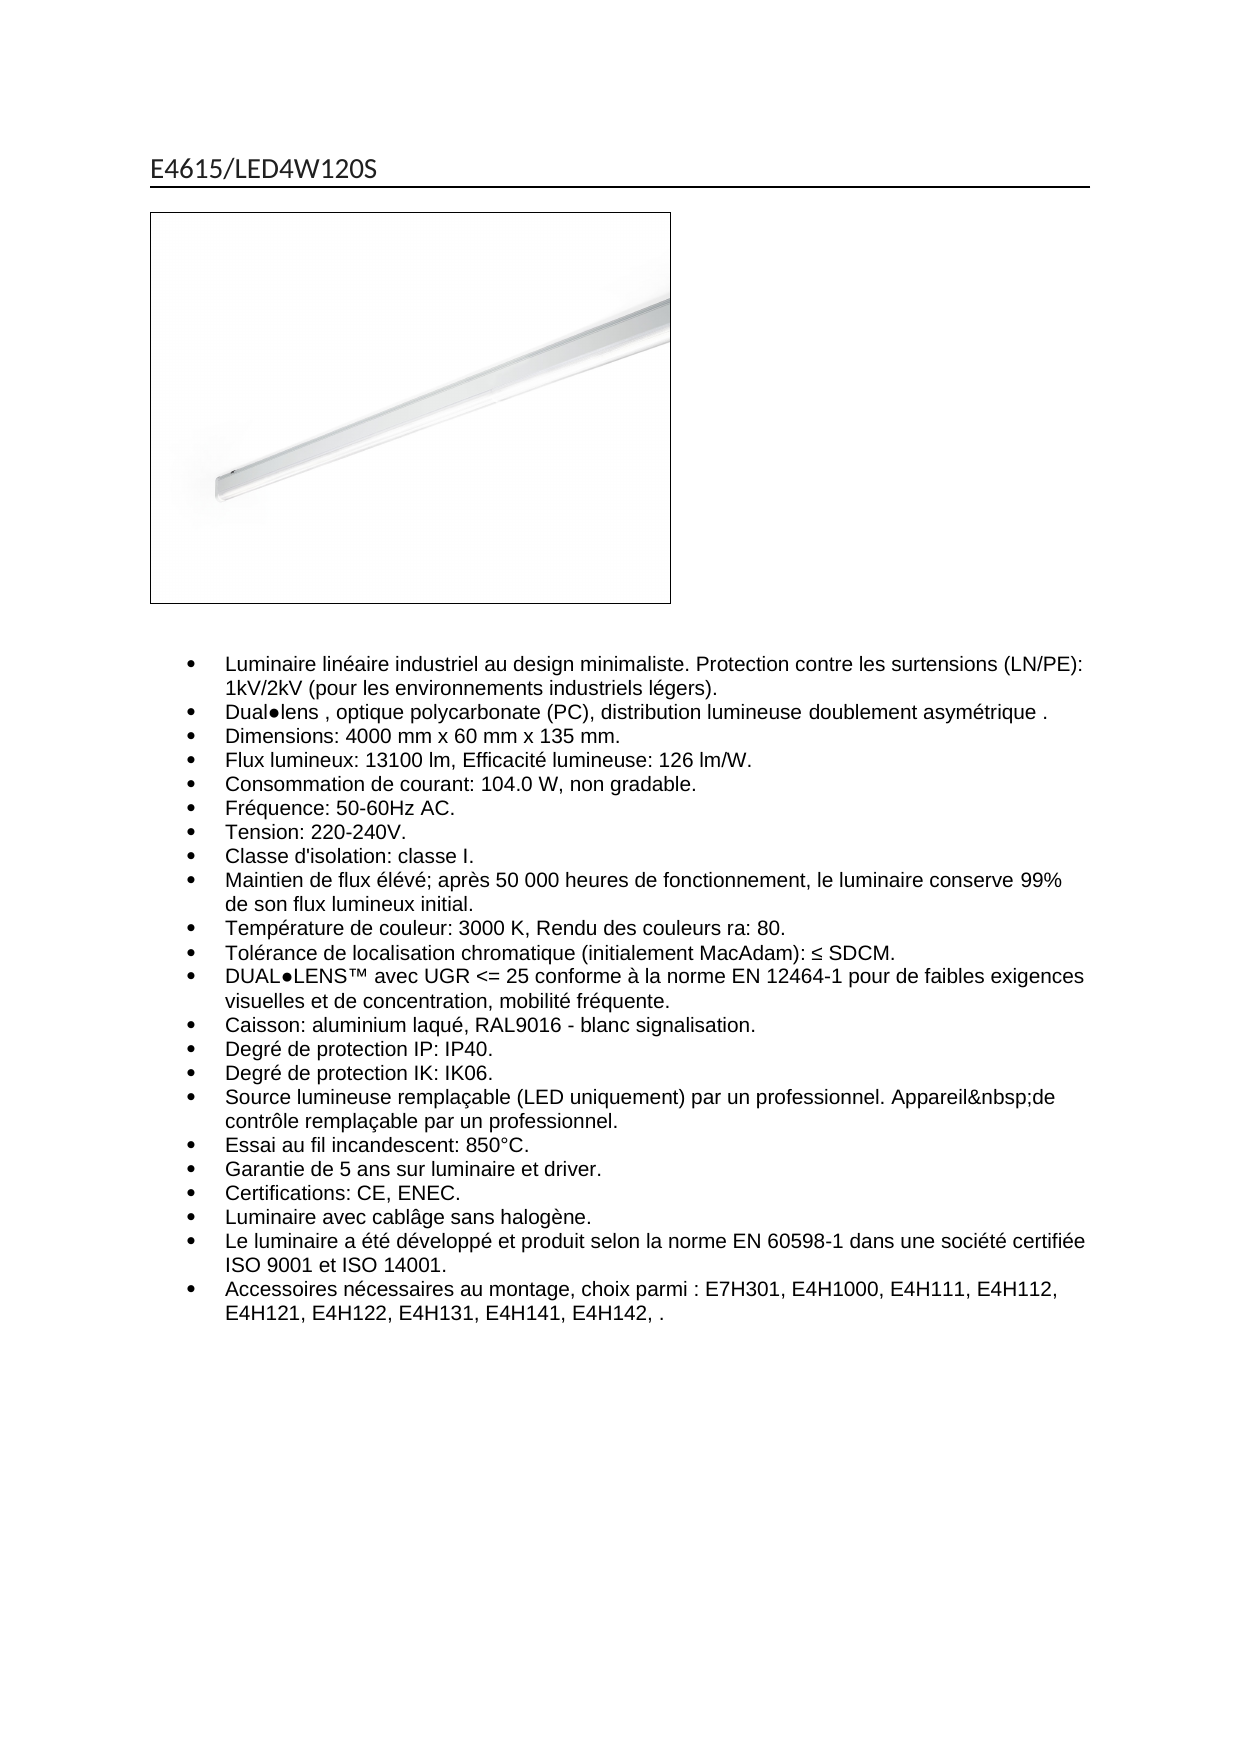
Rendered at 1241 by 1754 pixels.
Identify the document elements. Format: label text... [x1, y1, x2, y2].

list Flux lumineux: 13100 lm, Efficacité lumineuse: 126 lm/W. [187, 748, 1090, 772]
list Accessoires nécessaires au montage, choix parmi : E7H301, E4H1000, E4H111, E4H112, E4H121, E4H122, E4H131, E4H141, E4H142, . [187, 1277, 1090, 1325]
list Certifications: CE, ENEC. [187, 1181, 1090, 1205]
list Degré de protection IP: IP40. [187, 1036, 1090, 1061]
list Tolérance de localisation chromatique (initialement MacAdam): ≤ SDCM. [187, 940, 1090, 964]
picture [151, 213, 670, 603]
list DUAL●LENS™ avec UGR <= 25 conforme à la norme EN 12464-1 pour de faibles exigences visuelles et de concentration, mobilité fréquente. [187, 964, 1090, 1012]
list Garantie de 5 ans sur luminaire et driver. [187, 1157, 1090, 1181]
text E4615/LED4W120S [150, 150, 1090, 186]
list Maintien de flux élévé; après 50 000 heures de fonctionnement, le luminaire conserve 99% de son flux lumineux initial. [187, 868, 1090, 916]
list Essai au fil incandescent: 850°C. [187, 1133, 1090, 1157]
list Dimensions: 4000 mm x 60 mm x 135 mm. [187, 724, 1090, 748]
list Fréquence: 50-60Hz AC. [187, 796, 1090, 820]
list Consommation de courant: 104.0 W, non gradable. [187, 772, 1090, 796]
list Source lumineuse remplaçable (LED uniquement) par un professionnel. Appareil&nbsp;de contrôle remplaçable par un professionnel. [187, 1084, 1090, 1133]
list Tension: 220-240V. [187, 820, 1090, 844]
list Classe d'isolation: classe I. [187, 844, 1090, 868]
list Luminaire avec cablâge sans halogène. [187, 1205, 1090, 1229]
list Température de couleur: 3000 K, Rendu des couleurs ra: 80. [187, 916, 1090, 940]
list Degré de protection IK: IK06. [187, 1061, 1090, 1084]
list Le luminaire a été développé et produit selon la norme EN 60598-1 dans une société certifiée ISO 9001 et ISO 14001. [187, 1229, 1090, 1277]
list Caisson: aluminium laqué, RAL9016 - blanc signalisation. [187, 1012, 1090, 1036]
list Dual●lens , optique polycarbonate (PC), distribution lumineuse doublement asymétrique . [187, 700, 1090, 724]
list Luminaire linéaire industriel au design minimaliste. Protection contre les surtensions (LN/PE): 1kV/2kV (pour les environnements industriels légers). [187, 652, 1090, 700]
